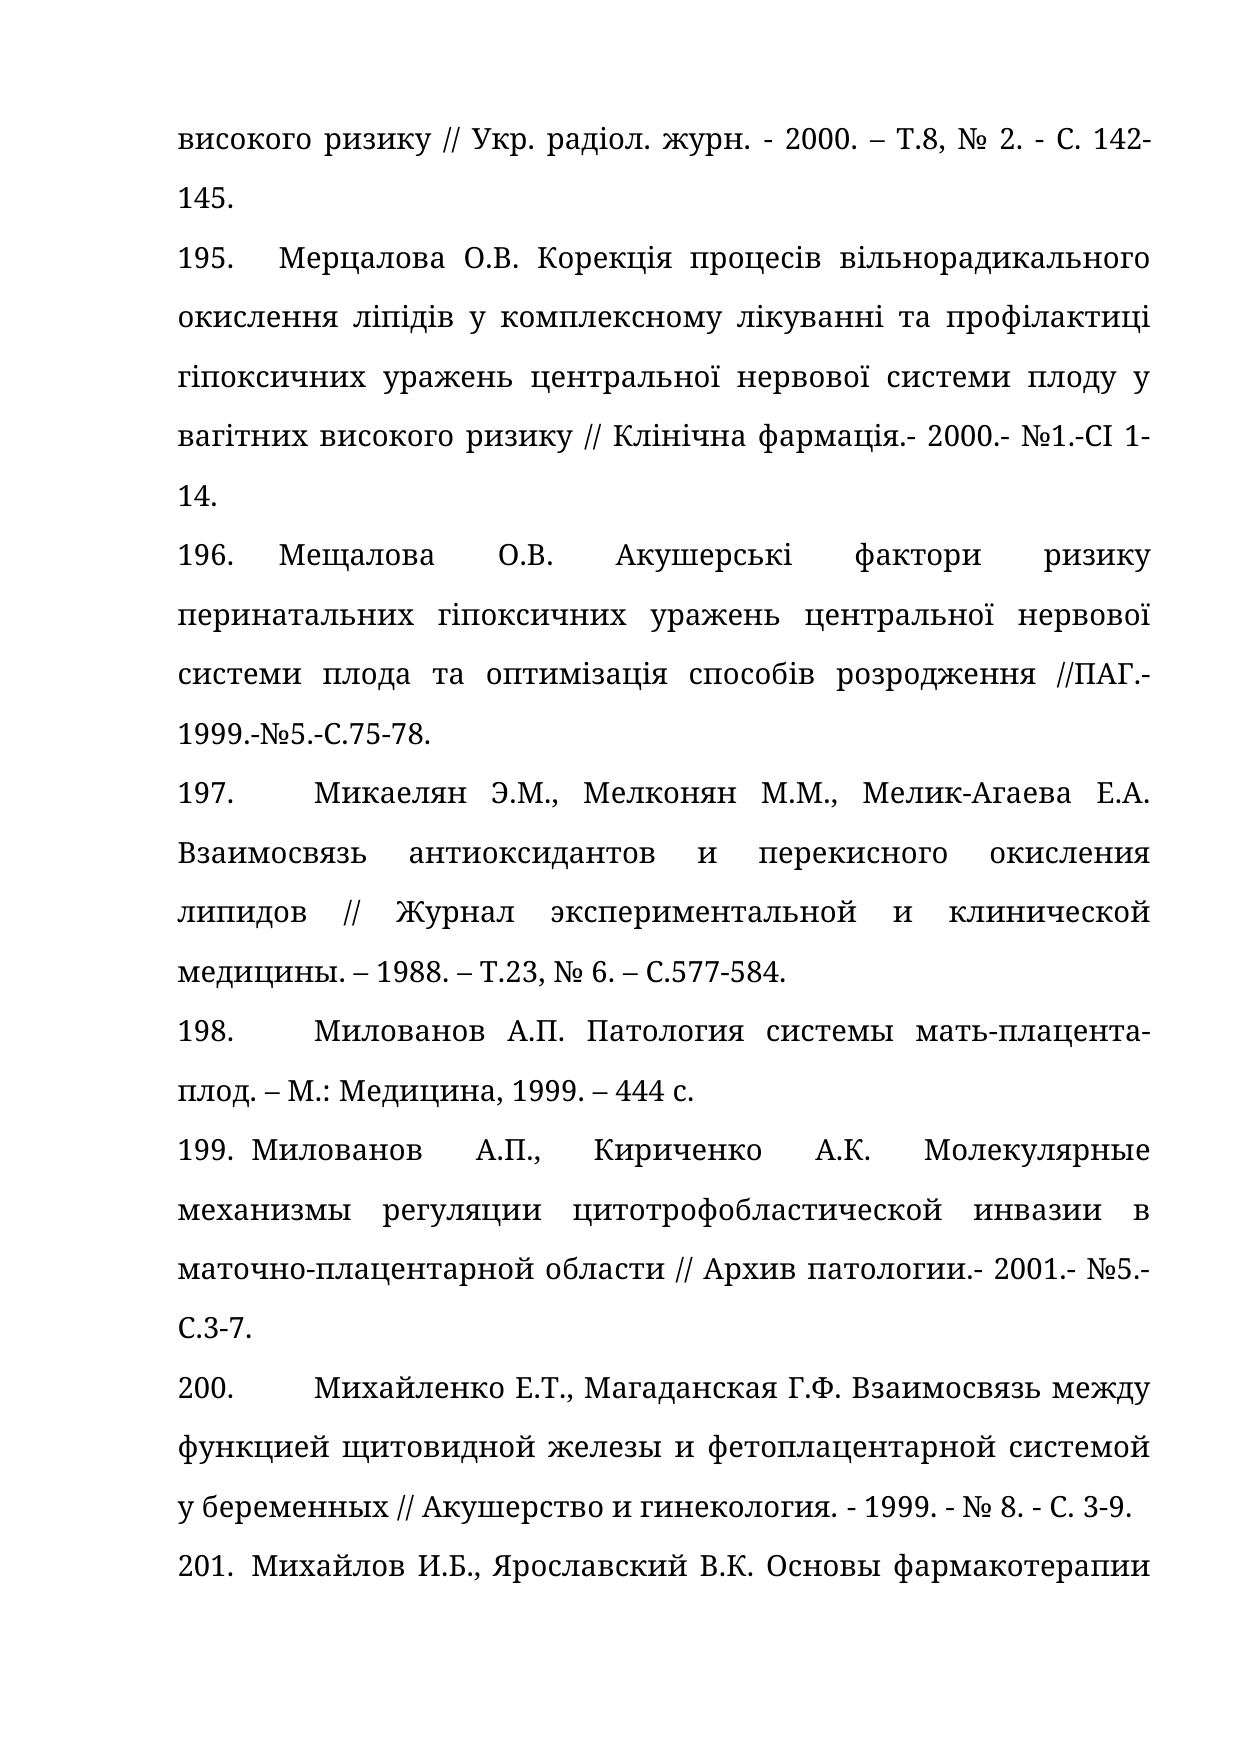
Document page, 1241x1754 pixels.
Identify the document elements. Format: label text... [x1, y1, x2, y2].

list Мещалова О.В. Акушерські фактори ризику перинатальних гіпоксичних уражень центральної нервової системи плода та оптимізація способів розродження //ПАГ.- 1999.-№5.-С.75-78. [177, 534, 1152, 753]
list Милованов А.П. Патология системы мать-плацента-плод. – М.: Медицина, 1999. – 444 с. [177, 1010, 1152, 1109]
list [177, 1546, 1152, 1585]
list Милованов А.П., Кириченко А.К. Молекулярные механизмы регуляции цитотрофобластической инвазии в маточно-плацентарной области // Архив патологии.- 2001.- №5.- С.3-7. [177, 1129, 1152, 1347]
list Мерцалова О.В. Корекція процесів вільнорадикального окислення ліпідів у комплексному лікуванні та профілактиці гіпоксичних уражень центральної нервової системи плоду у вагітних високого ризику // Клінічна фармація.- 2000.- №1.-СІ 1-14. [177, 237, 1152, 515]
list Михайленко Е.Т., Магаданская Г.Ф. Взаимосвязь между функцией щитовидной железы и фетоплацентарной системой у беременных // Акушерство и гинекология. - 1999. - № 8. - С. 3-9. [177, 1367, 1152, 1526]
list Микаелян Э.М., Мелконян М.М., Мелик-Агаева Е.А. Взаимосвязь антиоксидантов и перекисного окисления липидов // Журнал экспериментальной и клинической медицины. – 1988. – Т.23, № 6. – С.577-584. [177, 772, 1152, 991]
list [177, 118, 1152, 217]
